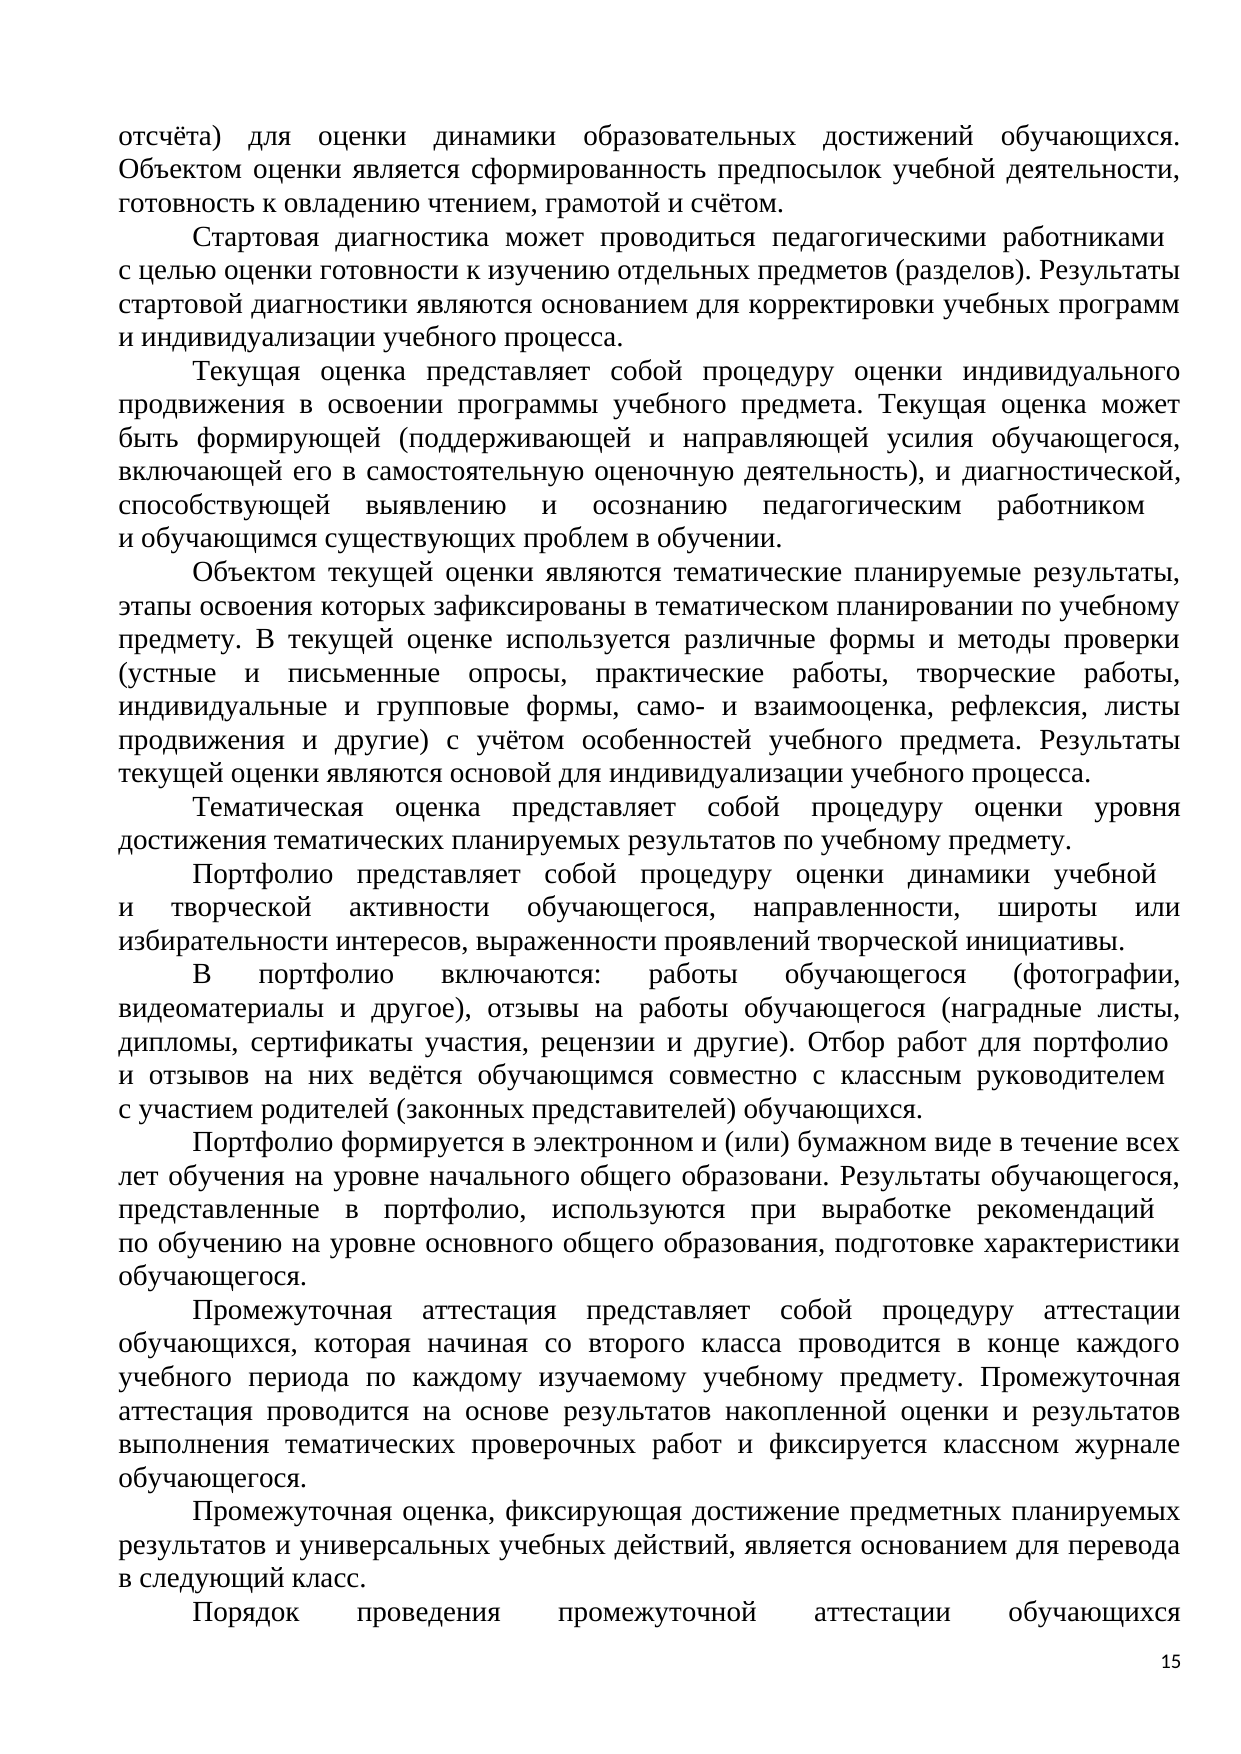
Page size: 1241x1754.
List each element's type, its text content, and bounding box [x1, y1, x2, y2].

text Промежуточная аттестация представляет собой процедуру аттестации обучающихся, которая начиная со второго класса проводится в конце каждого учебного периода по каждому изучаемому учебному предмету. Промежуточная аттестация проводится на основе результатов накопленной оценки и результатов выполнения тематических проверочных работ и фиксируется классном журнале обучающегося. [118, 1292, 1181, 1493]
text Промежуточная оценка, фиксирующая достижение предметных планируемых результатов и универсальных учебных действий, является основанием для перевода в следующий класс. [118, 1493, 1181, 1594]
text В портфолио включаются: работы обучающегося (фотографии, видеоматериалы и другое), отзывы на работы обучающегося (наградные листы, дипломы, сертификаты участия, рецензии и другие). Отбор работ для портфолио и отзывов на них ведётся обучающимся совместно с классным руководителем с участием родителей (законных представителей) обучающихся. [118, 957, 1181, 1124]
text Объектом текущей оценки являются тематические планируемые результаты, этапы освоения которых зафиксированы в тематическом планировании по учебному предмету. В текущей оценке используется различные формы и методы проверки (устные и письменные опросы, практические работы, творческие работы, индивидуальные и групповые формы, само- и взаимооценка, рефлексия, листы продвижения и другие) с учётом особенностей учебного предмета. Результаты текущей оценки являются основой для индивидуализации учебного процесса. [118, 554, 1181, 789]
text Стартовая диагностика может проводиться педагогическими работниками с целью оценки готовности к изучению отдельных предметов (разделов). Результаты стартовой диагностики являются основанием для корректировки учебных программ и индивидуализации учебного процесса. [118, 219, 1181, 353]
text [118, 1594, 1181, 1627]
text Портфолио формируется в электронном и (или) бумажном виде в течение всех лет обучения на уровне начального общего образовани. Результаты обучающегося, представленные в портфолио, используются при выработке рекомендаций по обучению на уровне основного общего образования, подготовке характеристики обучающегося. [118, 1124, 1181, 1292]
text Тематическая оценка представляет собой процедуру оценки уровня достижения тематических планируемых результатов по учебному предмету. [118, 789, 1181, 856]
text Портфолио представляет собой процедуру оценки динамики учебной и творческой активности обучающегося, направленности, широты или избирательности интересов, выраженности проявлений творческой инициативы. [118, 856, 1181, 957]
text Текущая оценка представляет собой процедуру оценки индивидуального продвижения в освоении программы учебного предмета. Текущая оценка может быть формирующей (поддерживающей и направляющей усилия обучающегося, включающей его в самостоятельную оценочную деятельность), и диагностической, способствующей выявлению и осознанию педагогическим работником и обучающимся существующих проблем в обучении. [118, 353, 1181, 554]
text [118, 118, 1181, 219]
